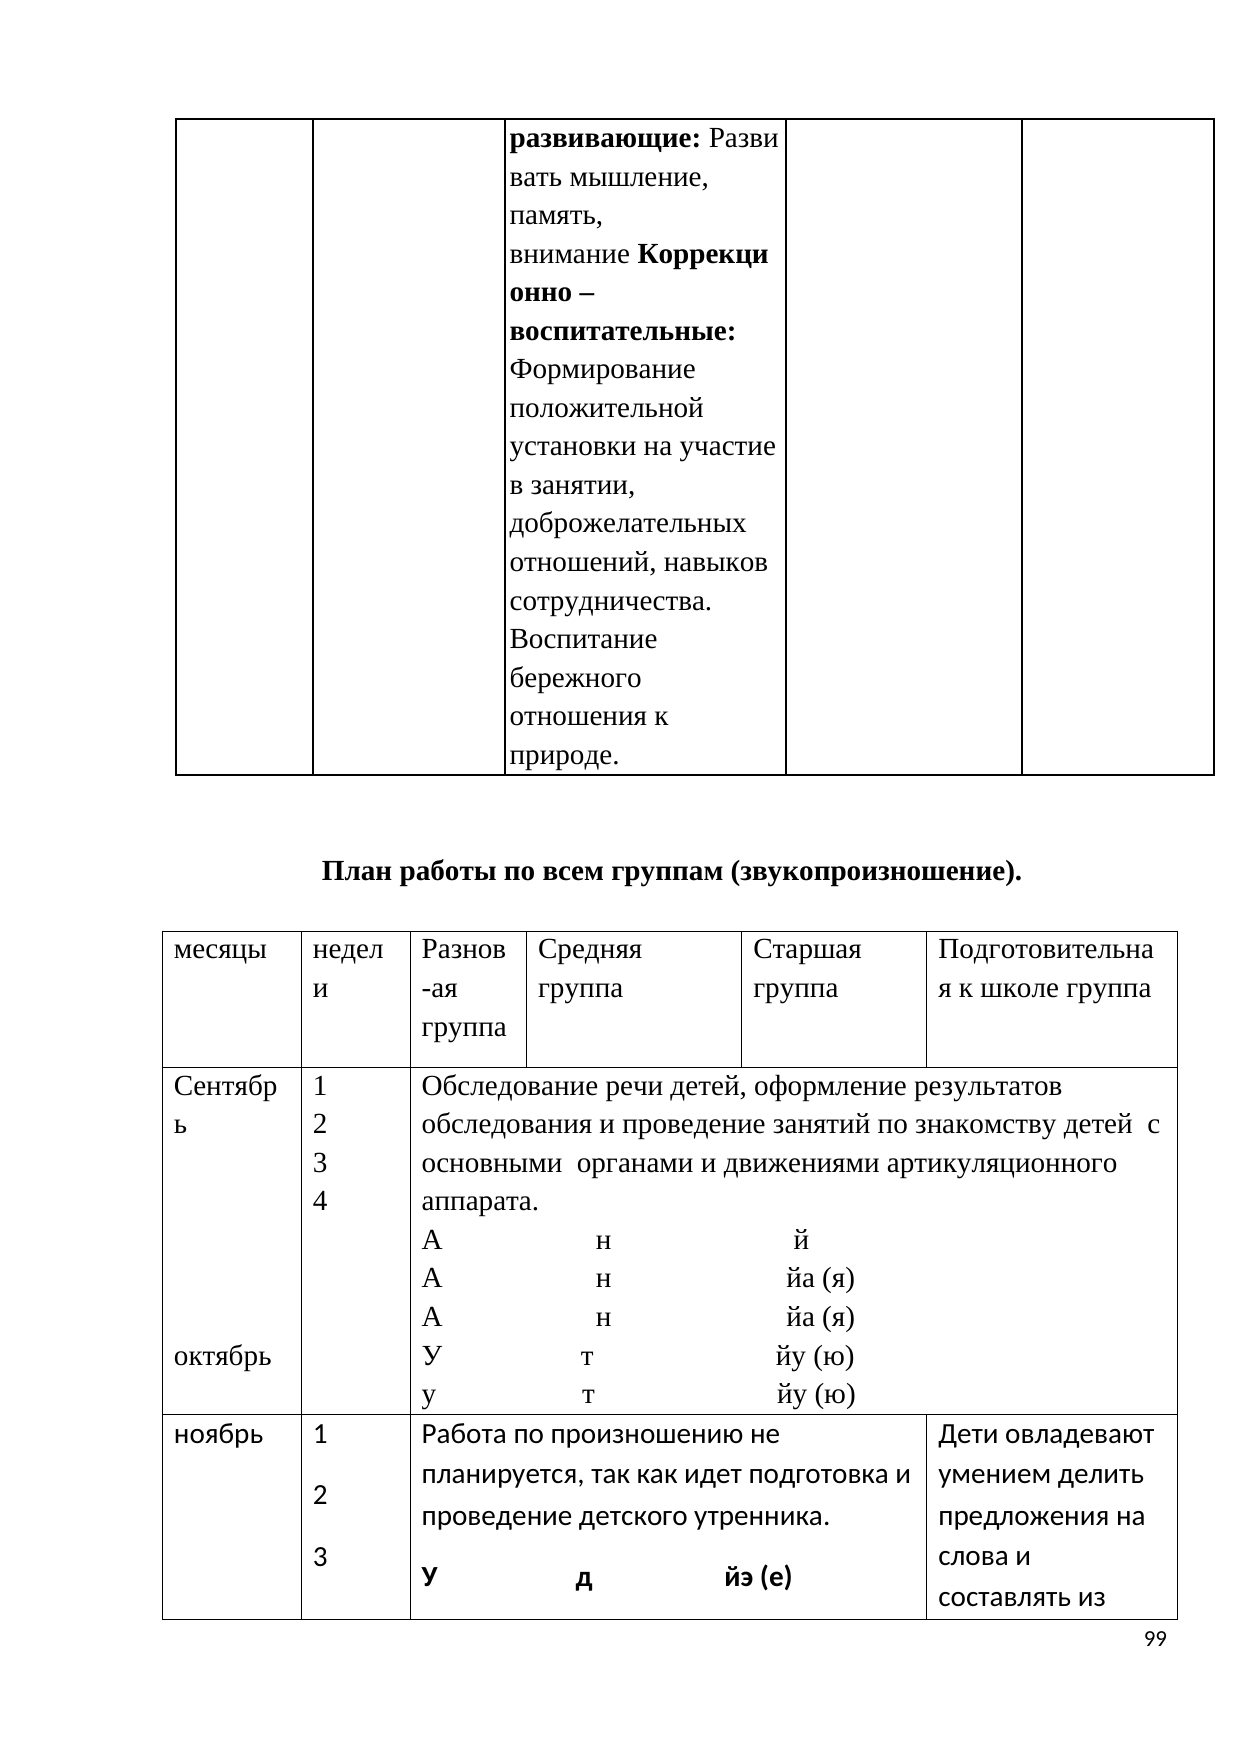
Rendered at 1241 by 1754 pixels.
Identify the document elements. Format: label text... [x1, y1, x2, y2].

table_cell 1 2 3 4 [302, 1068, 410, 1414]
text План работы по всем группам (звукопроизношение). [177, 853, 1167, 887]
table_header Средняя группа [527, 932, 741, 1067]
table_header месяцы [163, 932, 301, 1067]
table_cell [1023, 120, 1213, 774]
table_header Подготовительная к школе группа [927, 932, 1177, 1067]
table_cell Обследование речи детей, оформление результатов обследования и проведение занятий по знакомству детей с основными органами и движениями артикуляционного аппарата. А н й А н йа (я) А н йа (я) У т йу (ю) у т йу (ю) [411, 1068, 1177, 1414]
table_cell 1 2 3 4 [302, 1415, 410, 1619]
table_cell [411, 1415, 926, 1619]
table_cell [927, 1415, 1177, 1619]
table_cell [314, 120, 504, 774]
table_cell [506, 120, 785, 774]
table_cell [177, 120, 312, 774]
table_header Старшая группа [742, 932, 926, 1067]
table_cell Сентябрь октябрь [163, 1068, 301, 1414]
table_header Разнов-ая группа [411, 932, 526, 1067]
table_header недели [302, 932, 410, 1067]
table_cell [787, 120, 1021, 774]
table_cell ноябрь [163, 1415, 301, 1619]
